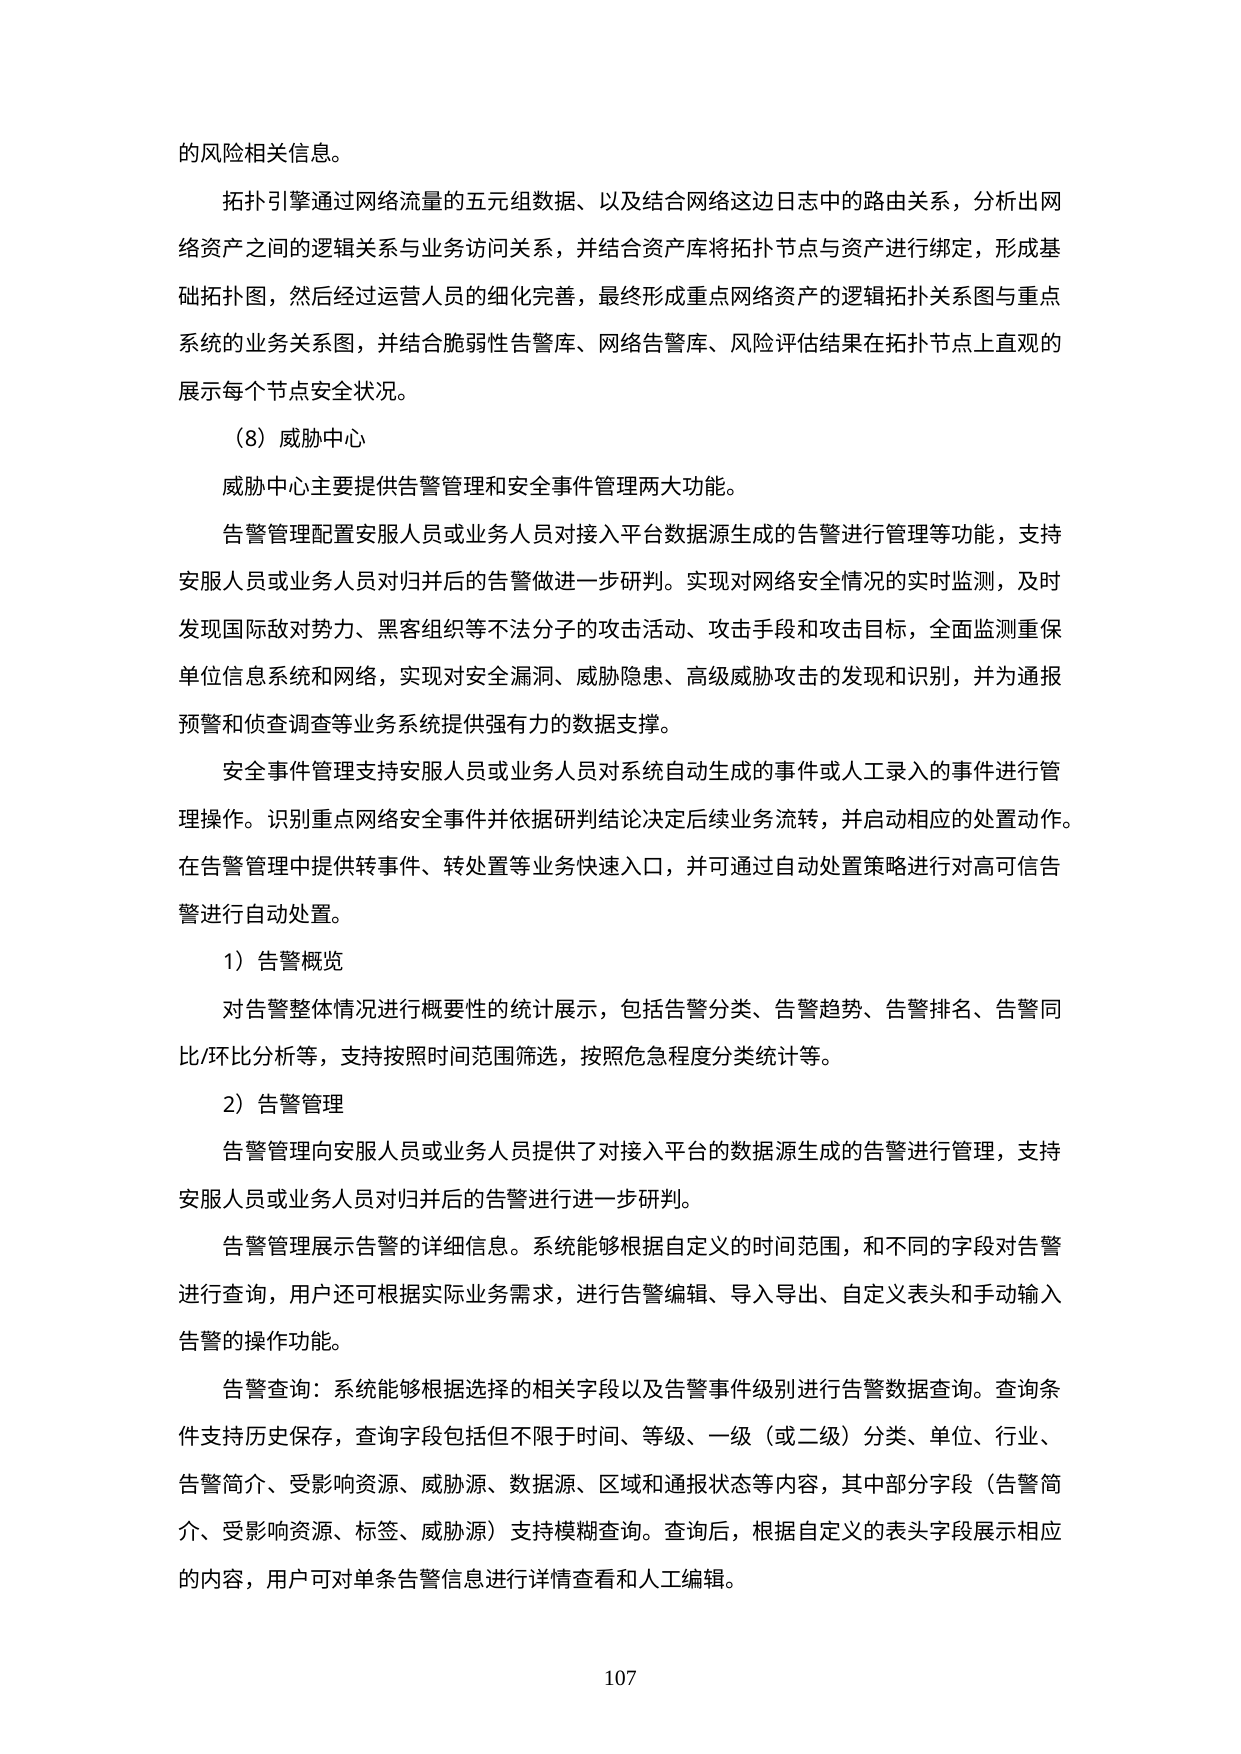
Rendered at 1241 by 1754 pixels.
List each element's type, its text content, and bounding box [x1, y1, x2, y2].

text 拓扑引擎通过网络流量的五元组数据、以及结合网络这边日志中的路由关系，分析出网络资产之间的逻辑关系与业务访问关系，并结合资产库将拓扑节点与资产进行绑定，形成基础拓扑图，然后经过运营人员的细化完善，最终形成重点网络资产的逻辑拓扑关系图与重点系统的业务关系图，并结合脆弱性告警库、网络告警库、风险评估结果在拓扑节点上直观的展示每个节点安全状况。 [178, 184, 1062, 406]
text 告警管理配置安服人员或业务人员对接入平台数据源生成的告警进行管理等功能，支持安服人员或业务人员对归并后的告警做进一步研判。实现对网络安全情况的实时监测，及时发现国际敌对势力、黑客组织等不法分子的攻击活动、攻击手段和攻击目标，全面监测重保单位信息系统和网络，实现对安全漏洞、威胁隐患、高级威胁攻击的发现和识别，并为通报预警和侦查调查等业务系统提供强有力的数据支撑。 [178, 517, 1062, 738]
text 1）告警概览 [178, 944, 1062, 976]
text 对告警整体情况进行概要性的统计展示，包括告警分类、告警趋势、告警排名、告警同比/环比分析等，支持按照时间范围筛选，按照危急程度分类统计等。 [178, 992, 1062, 1071]
text （8）威胁中心 [178, 421, 1062, 453]
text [178, 136, 1062, 168]
text 2）告警管理 [178, 1087, 1062, 1118]
text 告警管理展示告警的详细信息。系统能够根据自定义的时间范围，和不同的字段对告警进行查询，用户还可根据实际业务需求，进行告警编辑、导入导出、自定义表头和手动输入告警的操作功能。 [178, 1229, 1062, 1356]
text 安全事件管理支持安服人员或业务人员对系统自动生成的事件或人工录入的事件进行管理操作。识别重点网络安全事件并依据研判结论决定后续业务流转，并启动相应的处置动作。在告警管理中提供转事件、转处置等业务快速入口，并可通过自动处置策略进行对高可信告警进行自动处置。 [178, 754, 1062, 928]
text 威胁中心主要提供告警管理和安全事件管理两大功能。 [178, 469, 1062, 501]
text 告警查询：系统能够根据选择的相关字段以及告警事件级别进行告警数据查询。查询条件支持历史保存，查询字段包括但不限于时间、等级、一级（或二级）分类、单位、行业、告警简介、受影响资源、威胁源、数据源、区域和通报状态等内容，其中部分字段（告警简介、受影响资源、标签、威胁源）支持模糊查询。查询后，根据自定义的表头字段展示相应的内容，用户可对单条告警信息进行详情查看和人工编辑。 [178, 1372, 1062, 1593]
text 告警管理向安服人员或业务人员提供了对接入平台的数据源生成的告警进行管理，支持安服人员或业务人员对归并后的告警进行进一步研判。 [178, 1134, 1062, 1213]
